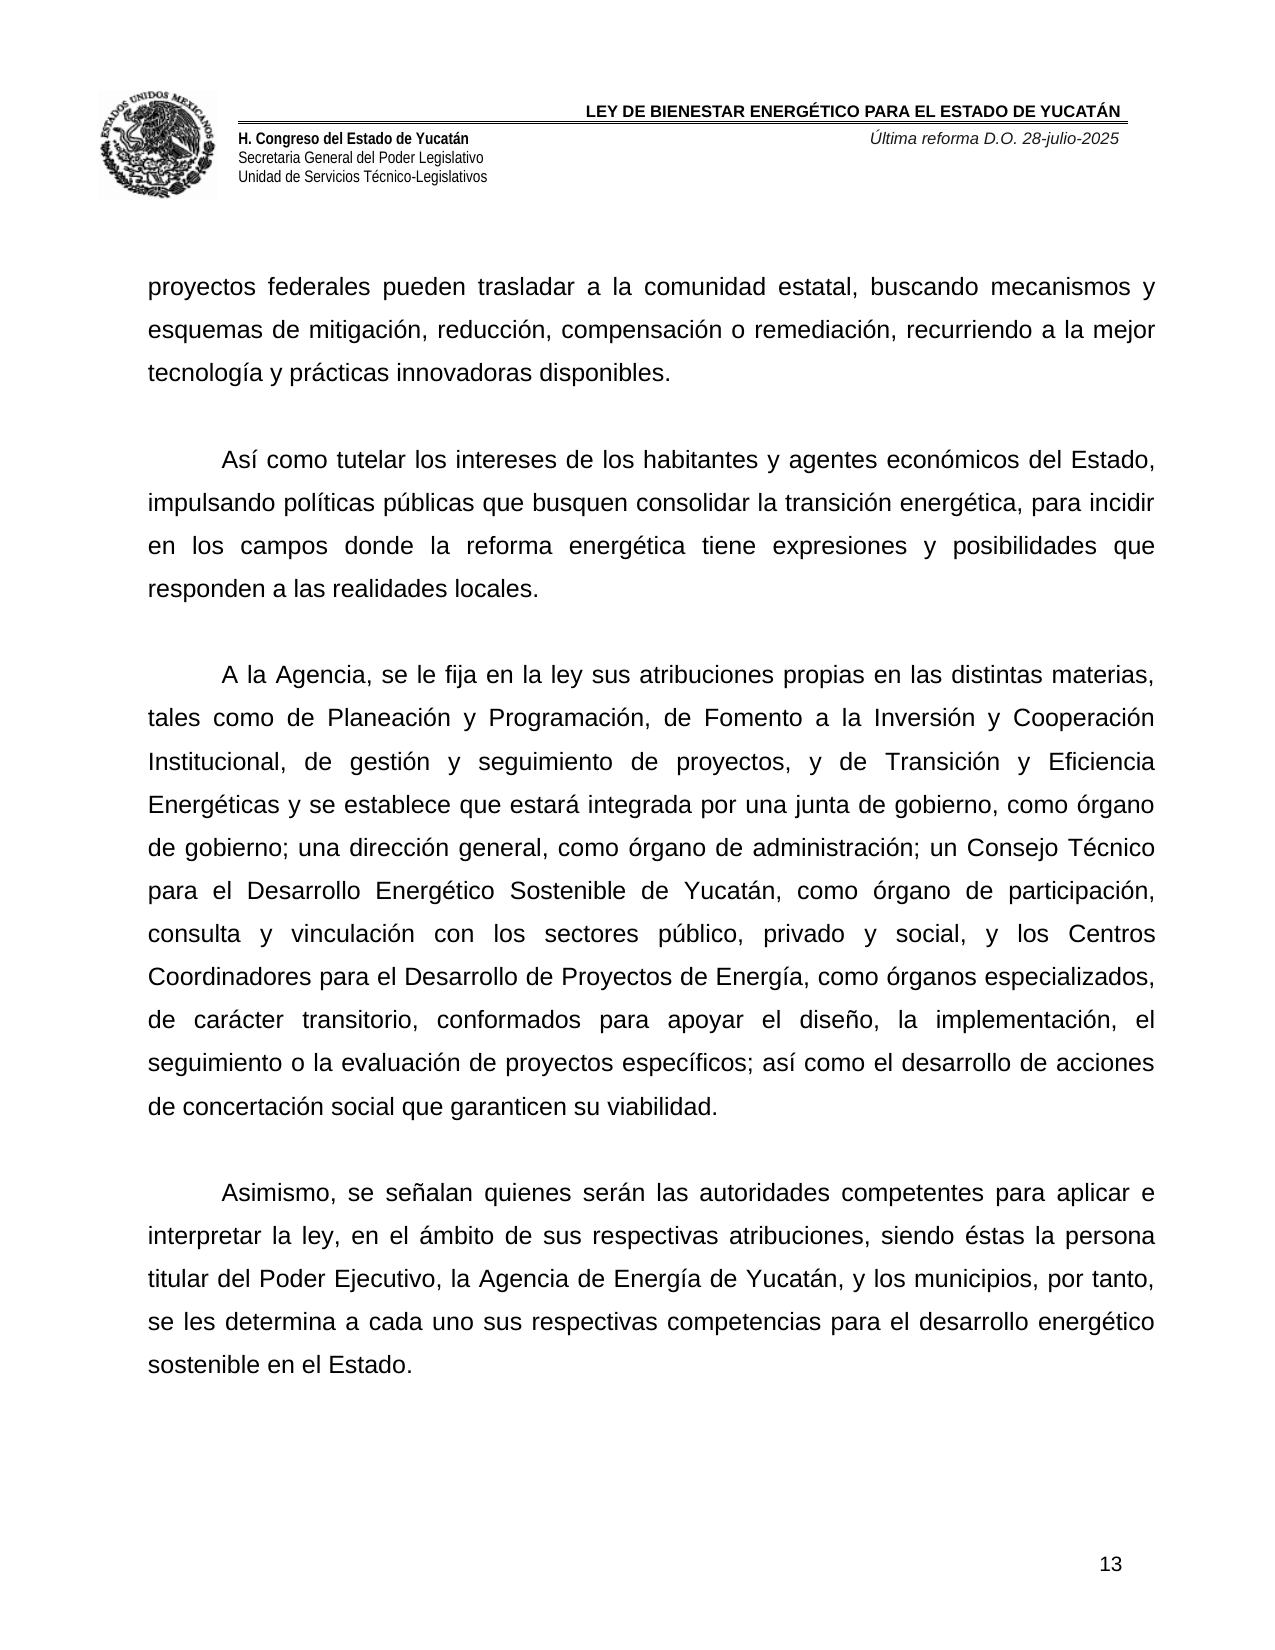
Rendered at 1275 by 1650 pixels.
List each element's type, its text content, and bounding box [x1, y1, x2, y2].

text A la Agencia, se le fija en la ley sus atribuciones propias en las distintas materias, tales como de Planeación y Programación, de Fomento a la Inversión y Cooperación Institucional, de gestión y seguimiento de proyectos, y de Transición y Eficiencia Energéticas y se establece que estará integrada por una junta de gobierno, como órgano de gobierno; una dirección general, como órgano de administración; un Consejo Técnico para el Desarrollo Energético Sostenible de Yucatán, como órgano de participación, consulta y vinculación con los sectores público, privado y social, y los Centros Coordinadores para el Desarrollo de Proyectos de Energía, como órganos especializados, de carácter transitorio, conformados para apoyar el diseño, la implementación, el seguimiento o la evaluación de proyectos específicos; así como el desarrollo de acciones de concertación social que garanticen su viabilidad. [148, 660, 1157, 1120]
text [148, 272, 1157, 387]
text Así como tutelar los intereses de los habitantes y agentes económicos del Estado, impulsando políticas públicas que busquen consolidar la transición energética, para incidir en los campos donde la reforma energética tiene expresiones y posibilidades que responden a las realidades locales. [148, 445, 1157, 603]
text Asimismo, se señalan quienes serán las autoridades competentes para aplicar e interpretar la ley, en el ámbito de sus respectivas atribuciones, siendo éstas la persona titular del Poder Ejecutivo, la Agencia de Energía de Yucatán, y los municipios, por tanto, se les determina a cada uno sus respectivas competencias para el desarrollo energético sostenible en el Estado. [148, 1178, 1157, 1379]
